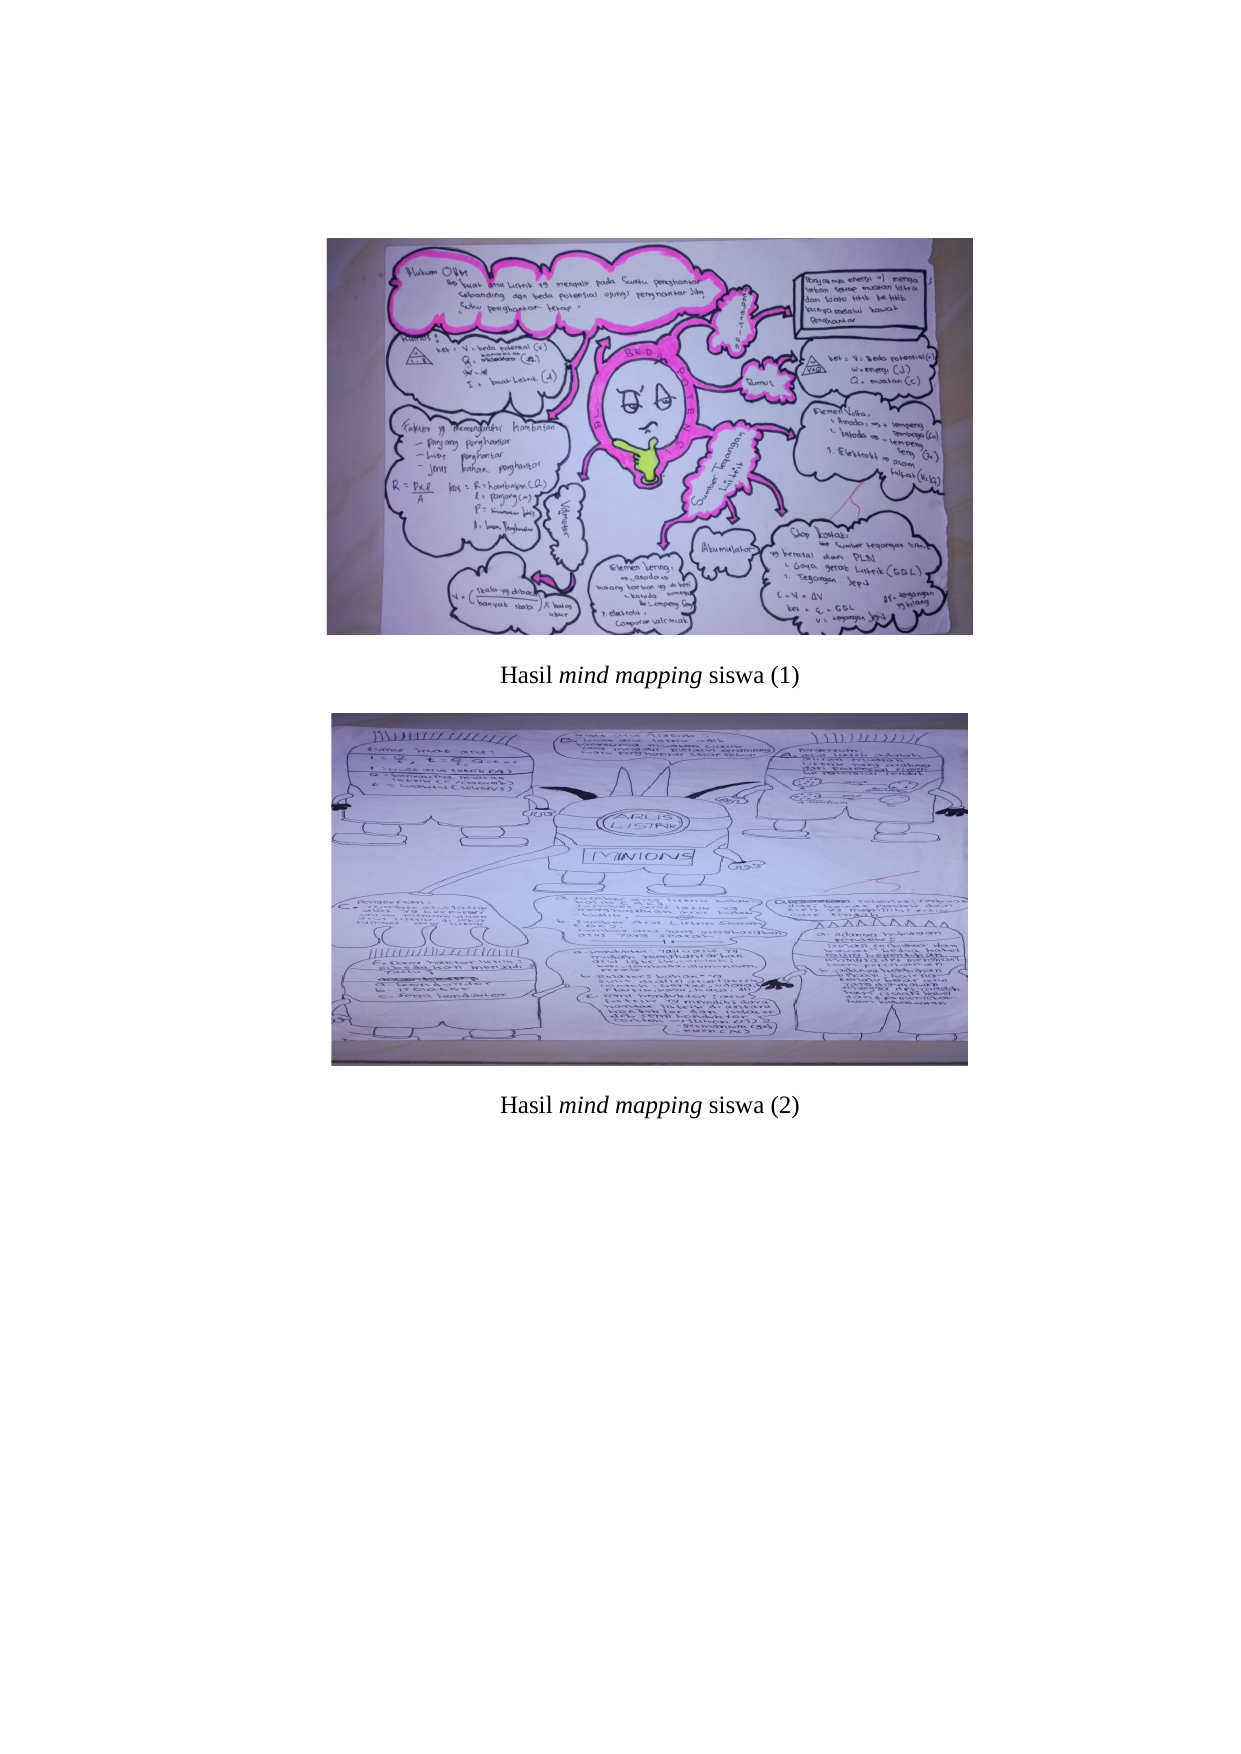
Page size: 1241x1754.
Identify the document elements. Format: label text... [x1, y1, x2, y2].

picture [331, 713, 968, 1066]
text Hasil mind mapping siswa (2) [236, 1090, 1063, 1119]
picture [328, 238, 973, 635]
text Hasil mind mapping siswa (1) [236, 660, 1063, 689]
